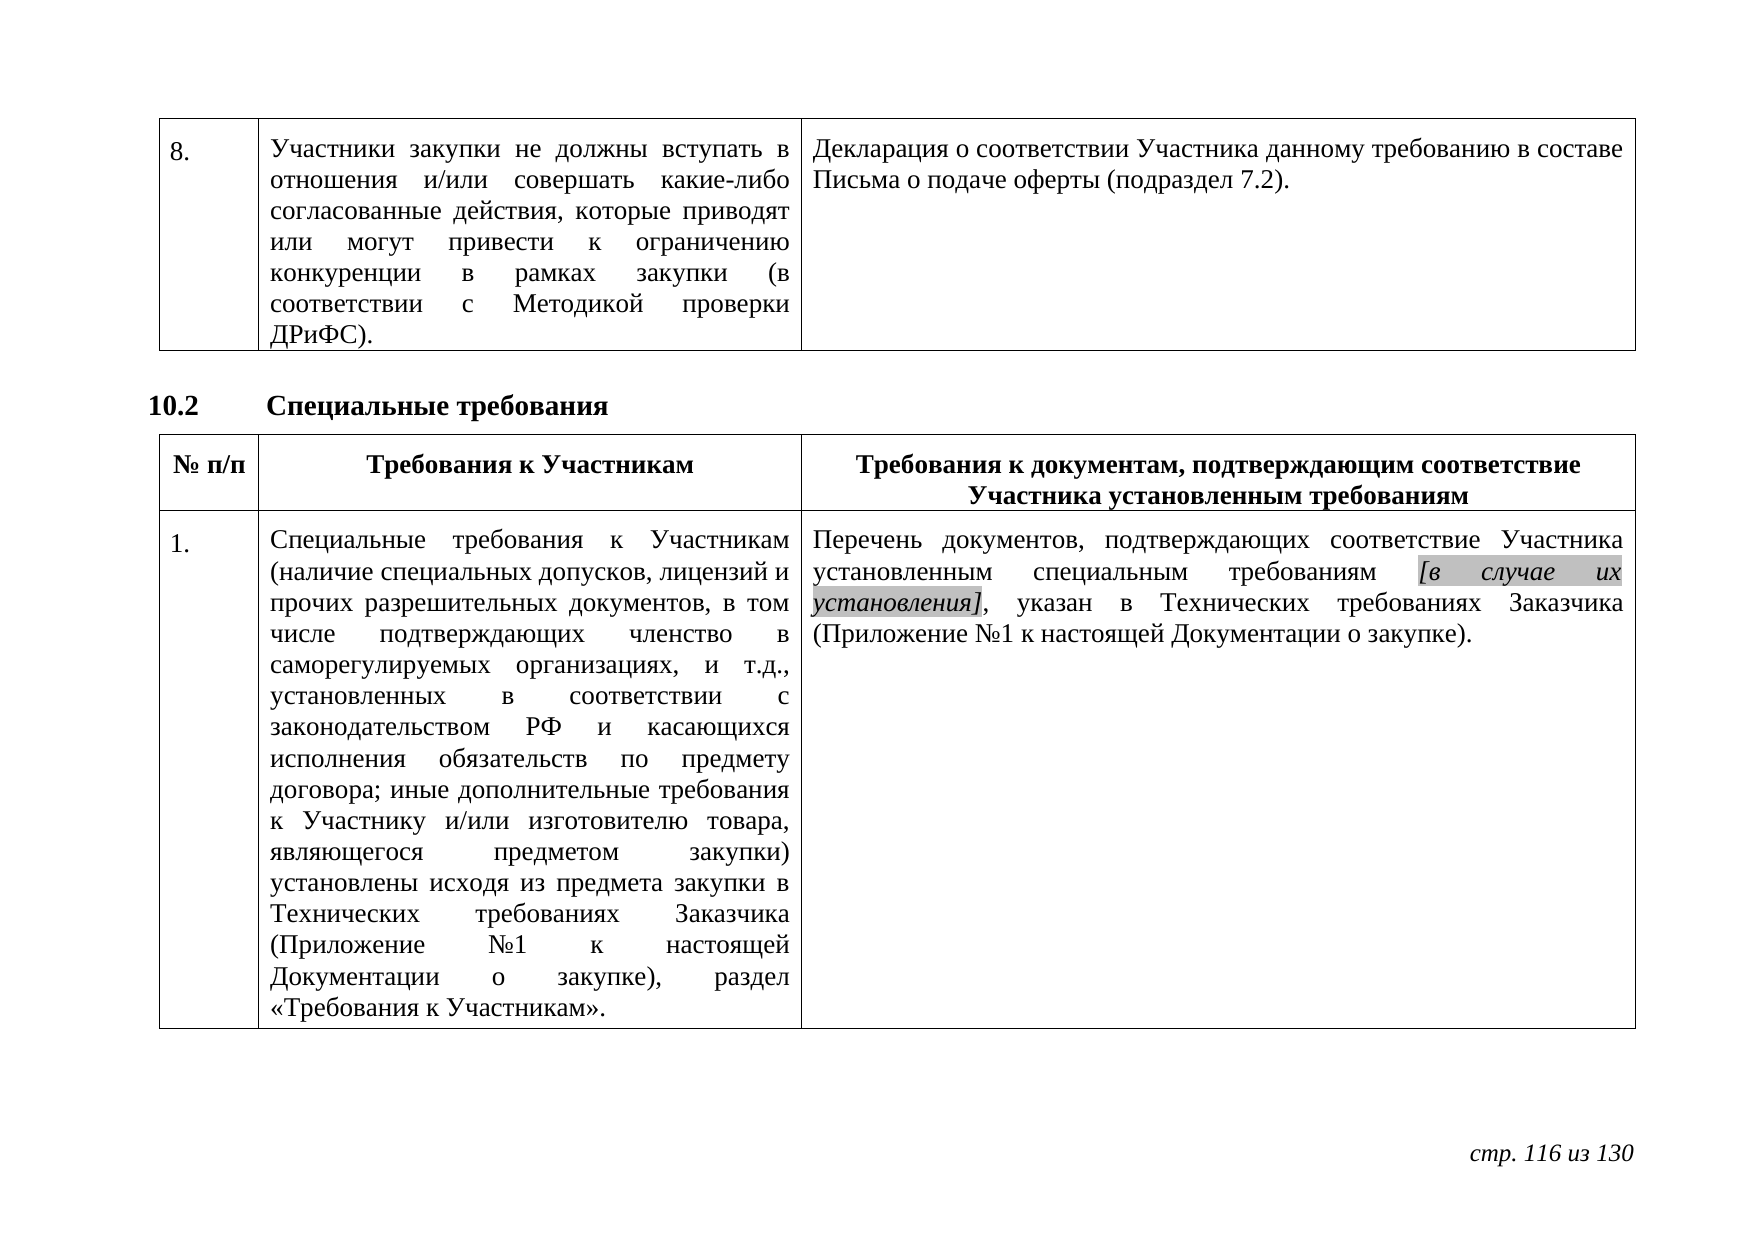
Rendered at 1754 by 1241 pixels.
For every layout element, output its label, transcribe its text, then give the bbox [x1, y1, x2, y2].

table_cell Перечень документов, подтверждающих соответствие Участника установленным специальным требованиям [в случае их установления], указан в Технических требованиях Заказчика (Приложение №1 к настоящей Документации о закупке). [802, 511, 1635, 1028]
table_cell [160, 119, 258, 350]
table_header Требования к Участникам [259, 435, 801, 510]
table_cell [802, 119, 1635, 350]
table_cell [160, 511, 258, 1028]
table_cell Специальные требования к Участникам (наличие специальных допусков, лицензий и прочих разрешительных документов, в том числе подтверждающих членство в саморегулируемых организациях, и т.д., установленных в соответствии с законодательством РФ и касающихся исполнения обязательств по предмету договора; иные дополнительные требования к Участнику и/или изготовителю товара, являющегося предметом закупки) установлены исходя из предмета закупки в Технических требованиях Заказчика (Приложение №1 к настоящей Документации о закупке), раздел «Требования к Участникам». [259, 511, 801, 1028]
subtitle Специальные требования [148, 388, 1636, 422]
table_header Требования к документам, подтверждающим соответствие Участника установленным требованиям [802, 435, 1635, 510]
table_cell Участники закупки не должны вступать в отношения и/или совершать какие-либо согласованные действия, которые приводят или могут привести к ограничению конкуренции в рамках закупки (в соответствии с Методикой проверки ДРиФС). [259, 119, 801, 350]
table_header № п/п [160, 435, 258, 510]
